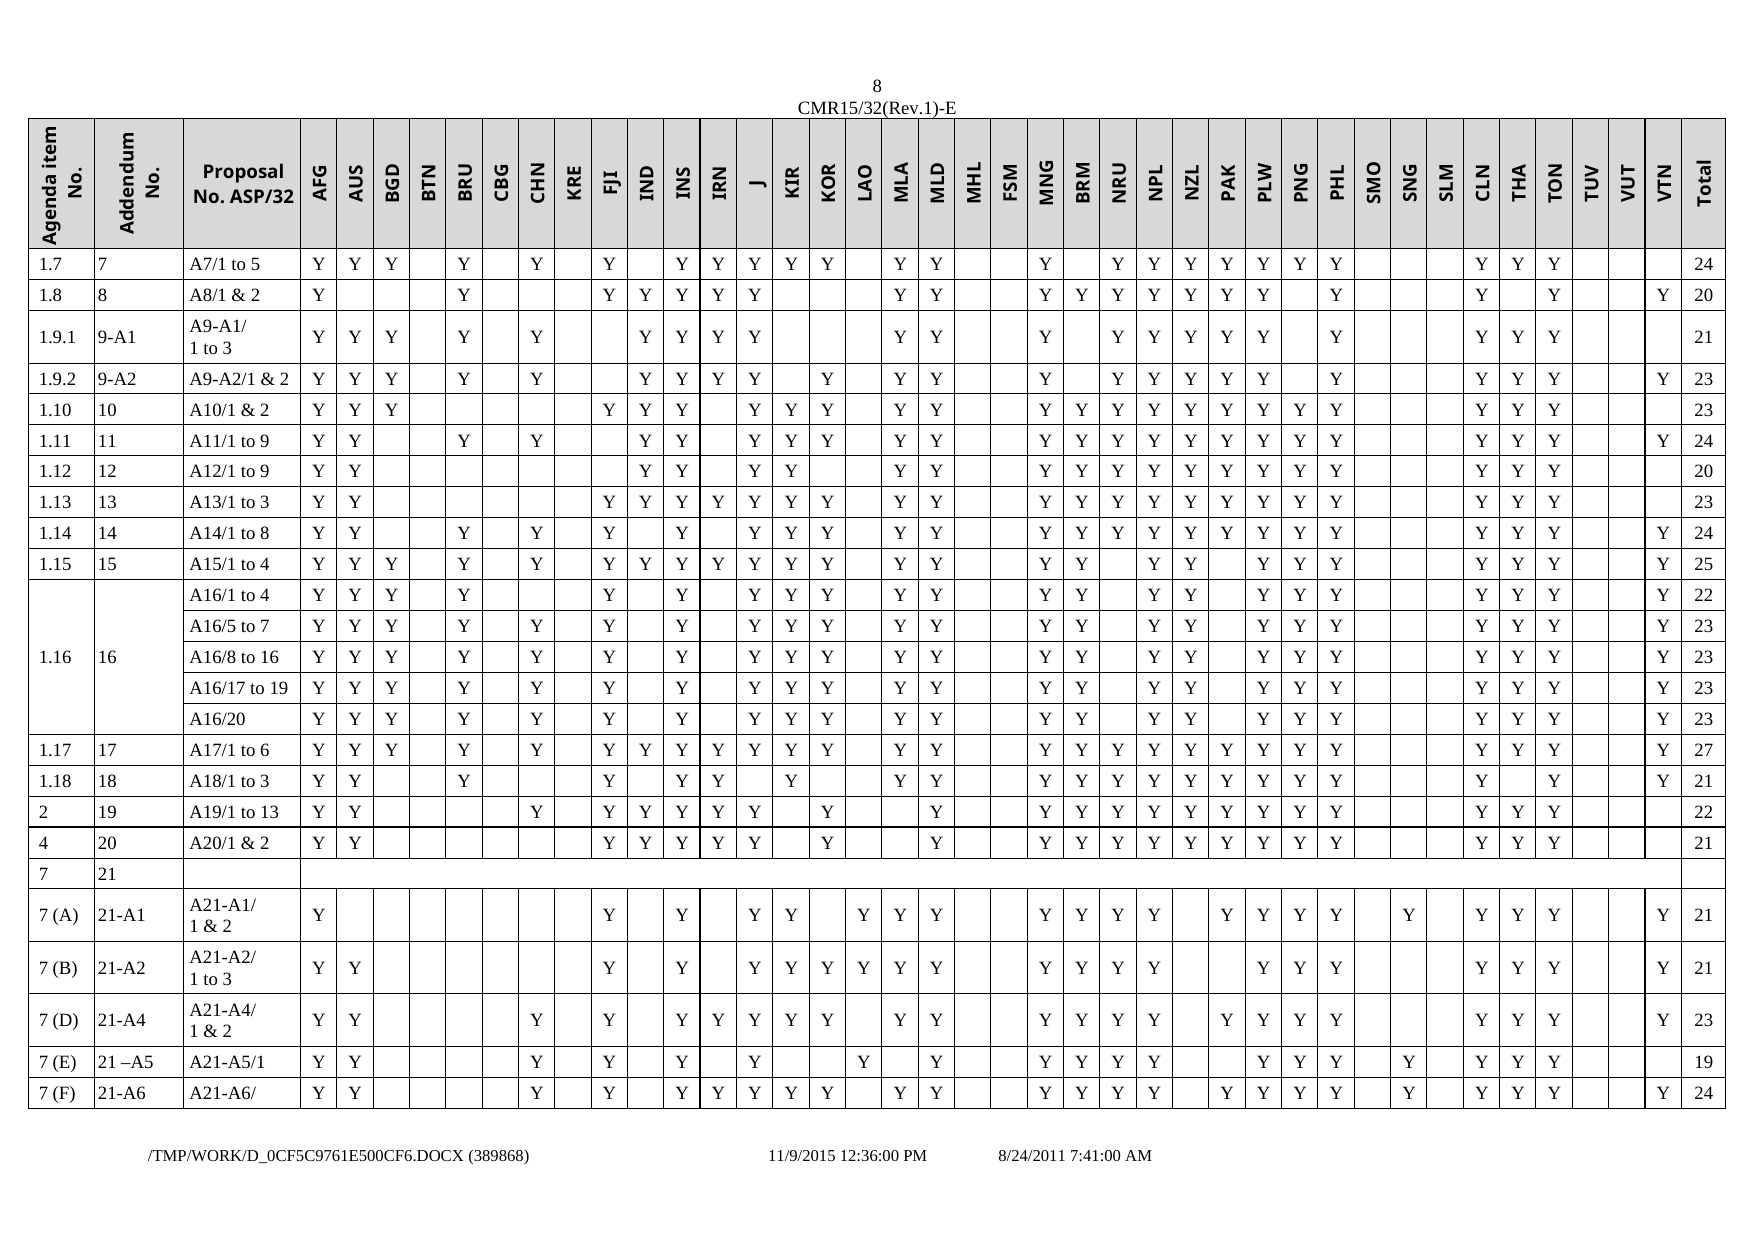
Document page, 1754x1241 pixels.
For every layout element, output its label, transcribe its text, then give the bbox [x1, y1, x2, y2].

table_cell [1391, 580, 1426, 610]
table_cell Y [1464, 311, 1499, 362]
table_cell Y [337, 828, 373, 857]
table_cell A21-A4/ 1 & 2 [184, 994, 300, 1046]
table_cell [1391, 549, 1426, 579]
table_cell [555, 611, 591, 641]
table_cell [410, 673, 445, 703]
table_cell [882, 828, 918, 857]
table_cell Y [882, 249, 918, 279]
table_cell [955, 1078, 990, 1108]
table_cell Y [1137, 518, 1172, 548]
table_header BRM [1064, 119, 1099, 248]
table_cell Y [1500, 1078, 1535, 1108]
table_cell Y [1137, 642, 1172, 672]
table_cell 7 (E) [29, 1047, 94, 1077]
table_cell Y [337, 673, 373, 703]
table_cell [1646, 249, 1681, 279]
table_cell Y [1209, 797, 1245, 826]
table_cell Y [882, 487, 918, 517]
table_cell [810, 1047, 845, 1077]
table_cell Y [1100, 994, 1136, 1046]
table_header BRU [446, 119, 482, 248]
table_cell [846, 280, 881, 310]
table_cell Y [737, 580, 772, 610]
table_cell [628, 642, 663, 672]
table_cell Y [664, 280, 699, 310]
table_cell Y [773, 994, 809, 1046]
table_cell [1609, 889, 1644, 941]
table_cell Y [664, 994, 699, 1046]
table_cell [1646, 797, 1681, 826]
table_cell Y [1064, 456, 1099, 486]
table_cell [991, 1078, 1027, 1108]
table_cell [446, 828, 482, 857]
table_cell Y [628, 456, 663, 486]
table_cell 23 [1682, 673, 1725, 703]
table_cell Y [1536, 487, 1572, 517]
table_cell 1.16 [29, 580, 94, 734]
table_cell Y [1209, 735, 1245, 764]
table_cell Y [1536, 673, 1572, 703]
table_cell A20/1 & 2 [184, 828, 300, 857]
table_cell Y [1318, 487, 1354, 517]
table_cell Y [1028, 280, 1063, 310]
table_cell Y [592, 704, 627, 734]
table_cell Y [592, 797, 627, 826]
table_cell Y [919, 425, 954, 455]
table_cell Y [519, 642, 554, 672]
table_cell Y [1137, 704, 1172, 734]
table_header INS [664, 119, 699, 248]
table_cell [955, 456, 990, 486]
table_cell [555, 580, 591, 610]
table_cell [773, 364, 809, 393]
table_cell Y [1173, 704, 1208, 734]
table_cell [628, 1078, 663, 1108]
table_cell [628, 766, 663, 796]
table_cell [1427, 518, 1463, 548]
table_cell 24 [1682, 249, 1725, 279]
table_cell Y [773, 580, 809, 610]
table_cell Y [519, 549, 554, 579]
table_cell Y [301, 487, 336, 517]
table_cell [184, 859, 300, 888]
table_cell Y [1536, 425, 1572, 455]
table_cell [1609, 580, 1644, 610]
table_header AUS [337, 119, 373, 248]
table_cell Y [773, 942, 809, 993]
table_cell Y [737, 518, 772, 548]
table_cell Y [1137, 994, 1172, 1046]
table_cell A21-A1/ 1 & 2 [184, 889, 300, 941]
table_cell [446, 797, 482, 826]
table_cell Y [374, 394, 409, 424]
table_cell Y [737, 994, 772, 1046]
table_cell Y [737, 364, 772, 393]
table_cell Y [1536, 280, 1572, 310]
table_cell Y [592, 249, 627, 279]
table_cell [1355, 280, 1390, 310]
table_cell Y [337, 704, 373, 734]
table_cell 24 [1682, 1078, 1725, 1108]
table_cell [955, 889, 990, 941]
table_cell [483, 942, 518, 993]
table_cell Y [374, 704, 409, 734]
table_cell Y [301, 642, 336, 672]
table_cell Y [337, 249, 373, 279]
table_cell 9-A2 [95, 364, 183, 393]
table_cell Y [1282, 942, 1317, 993]
table_cell 23 [1682, 994, 1725, 1046]
table_cell [555, 364, 591, 393]
table_cell Y [1318, 704, 1354, 734]
table_cell Y [1137, 456, 1172, 486]
table_cell Y [701, 364, 736, 393]
table_cell Y [919, 280, 954, 310]
table_cell [955, 673, 990, 703]
table_cell Y [1500, 394, 1535, 424]
table_cell Y [1246, 364, 1281, 393]
table_cell Y [1536, 549, 1572, 579]
table_cell [555, 1078, 591, 1108]
table_cell [1355, 797, 1390, 826]
table_cell 12 [95, 456, 183, 486]
table_cell Y [1246, 673, 1281, 703]
table_header IND [628, 119, 663, 248]
table_cell [410, 487, 445, 517]
table_cell Y [1646, 280, 1681, 310]
table_cell Y [919, 1078, 954, 1108]
table_cell [701, 425, 736, 455]
table_cell A11/1 to 9 [184, 425, 300, 455]
table_cell Y [1464, 456, 1499, 486]
table_cell [483, 364, 518, 393]
table_cell Y [1246, 994, 1281, 1046]
table_cell Y [1464, 828, 1499, 857]
table_cell [955, 1047, 990, 1077]
table_cell Y [628, 364, 663, 393]
table_cell Y [592, 549, 627, 579]
table_cell [410, 735, 445, 764]
table_cell [1427, 673, 1463, 703]
table_cell [483, 735, 518, 764]
table_cell 23 [1682, 704, 1725, 734]
table_header PNG [1282, 119, 1317, 248]
table_cell Y [1464, 797, 1499, 826]
table_cell [1391, 994, 1426, 1046]
table_cell Y [1173, 611, 1208, 641]
table_cell [1609, 1047, 1644, 1077]
table_cell [483, 994, 518, 1046]
table_cell Y [1282, 704, 1317, 734]
table_cell Y [1646, 673, 1681, 703]
table_cell Y [882, 518, 918, 548]
table_cell [1355, 487, 1390, 517]
table_cell [374, 425, 409, 455]
table_header SLM [1427, 119, 1463, 248]
table_cell Y [773, 673, 809, 703]
table_cell 21-A1 [95, 889, 183, 941]
table_cell A19/1 to 13 [184, 797, 300, 826]
table_cell Y [773, 735, 809, 764]
table_cell Y [846, 1047, 881, 1077]
table_cell Y [1318, 394, 1354, 424]
table_cell [1209, 580, 1245, 610]
table_cell Y [737, 828, 772, 857]
table_cell Y [446, 518, 482, 548]
table_header NRU [1100, 119, 1136, 248]
table_cell [628, 580, 663, 610]
table_cell Y [882, 642, 918, 672]
table_cell [446, 942, 482, 993]
table_cell 7 (B) [29, 942, 94, 993]
table_cell [737, 766, 772, 796]
table_cell Y [810, 942, 845, 993]
table_cell Y [1100, 1078, 1136, 1108]
table_cell [991, 549, 1027, 579]
table_header MLD [919, 119, 954, 248]
table_cell Y [592, 1078, 627, 1108]
table_cell Y [1246, 735, 1281, 764]
table_cell [374, 1078, 409, 1108]
table_header Total [1682, 119, 1725, 248]
table_cell Y [1137, 549, 1172, 579]
table_cell Y [773, 487, 809, 517]
table_cell Y [701, 249, 736, 279]
table_cell Y [737, 549, 772, 579]
table_cell 7 (D) [29, 994, 94, 1046]
table_cell Y [1318, 425, 1354, 455]
table_cell [991, 280, 1027, 310]
table_cell [1209, 611, 1245, 641]
table_cell Y [1100, 828, 1136, 857]
table_cell Y [1536, 249, 1572, 279]
table_cell Y [1318, 994, 1354, 1046]
table_cell Y [628, 394, 663, 424]
table_cell Y [1064, 766, 1099, 796]
table_cell Y [374, 673, 409, 703]
table_cell Y [737, 311, 772, 362]
table_cell [955, 364, 990, 393]
table_cell Y [773, 425, 809, 455]
table_cell Y [1500, 611, 1535, 641]
table_cell Y [374, 611, 409, 641]
table_cell Y [1536, 1078, 1572, 1108]
table_cell [991, 704, 1027, 734]
table_cell Y [664, 518, 699, 548]
table_cell Y [301, 942, 336, 993]
table_cell [555, 518, 591, 548]
table_cell Y [1064, 828, 1099, 857]
table_cell Y [664, 766, 699, 796]
table_cell Y [519, 425, 554, 455]
table_cell 24 [1682, 518, 1725, 548]
table_cell [628, 994, 663, 1046]
table_cell Y [1064, 611, 1099, 641]
table_cell Y [773, 394, 809, 424]
table_cell [1646, 394, 1681, 424]
table_cell [846, 394, 881, 424]
table_cell Y [1500, 518, 1535, 548]
table_cell [519, 487, 554, 517]
table_cell Y [664, 1078, 699, 1108]
table_cell [483, 642, 518, 672]
table_cell [882, 797, 918, 826]
table_cell [1355, 364, 1390, 393]
table_cell [1173, 889, 1208, 941]
table_cell Y [592, 518, 627, 548]
table_cell [1609, 735, 1644, 764]
table_cell Y [1464, 766, 1499, 796]
table_cell Y [1391, 1047, 1426, 1077]
table_cell Y [664, 425, 699, 455]
table_cell 1.11 [29, 425, 94, 455]
table_cell Y [1028, 580, 1063, 610]
table_cell [555, 735, 591, 764]
table_cell Y [337, 735, 373, 764]
table_cell [1573, 280, 1608, 310]
table_cell Y [882, 942, 918, 993]
table_cell [1391, 518, 1426, 548]
table_cell [1609, 487, 1644, 517]
table_cell [701, 673, 736, 703]
table_cell [846, 766, 881, 796]
table_cell Y [1282, 1078, 1317, 1108]
table_cell [991, 487, 1027, 517]
table_cell Y [664, 611, 699, 641]
table_cell Y [1137, 487, 1172, 517]
table_cell 17 [95, 735, 183, 764]
table_cell [519, 394, 554, 424]
table_cell Y [301, 1047, 336, 1077]
table_cell [991, 735, 1027, 764]
table_cell [592, 425, 627, 455]
table_cell [410, 797, 445, 826]
table_cell Y [1064, 704, 1099, 734]
table_cell Y [301, 828, 336, 857]
table_cell Y [882, 889, 918, 941]
table_cell Y [810, 828, 845, 857]
table_cell [810, 311, 845, 362]
table_cell Y [1137, 1047, 1172, 1077]
table_cell Y [810, 249, 845, 279]
table_cell Y [1282, 994, 1317, 1046]
table_cell A16/17 to 19 [184, 673, 300, 703]
table_cell Y [1282, 889, 1317, 941]
table_cell Y [1100, 364, 1136, 393]
table_cell Y [1137, 364, 1172, 393]
table_cell Y [1028, 456, 1063, 486]
table_cell [628, 249, 663, 279]
table_cell [1391, 704, 1426, 734]
table_cell Y [919, 456, 954, 486]
table_cell Y [1464, 549, 1499, 579]
table_cell [446, 394, 482, 424]
table_cell [592, 364, 627, 393]
table_cell [410, 642, 445, 672]
table_cell Y [1173, 549, 1208, 579]
table_cell Y [301, 704, 336, 734]
table_cell Y [374, 580, 409, 610]
table_cell Y [1100, 394, 1136, 424]
table_cell Y [1536, 994, 1572, 1046]
table_cell [483, 766, 518, 796]
table_cell Y [1028, 942, 1063, 993]
table_cell Y [592, 611, 627, 641]
table_cell Y [519, 735, 554, 764]
table_cell [446, 487, 482, 517]
table_cell [991, 642, 1027, 672]
table_cell Y [1246, 280, 1281, 310]
table_cell Y [446, 311, 482, 362]
table_cell Y [1318, 1078, 1354, 1108]
table_cell Y [1028, 673, 1063, 703]
table_cell Y [1246, 704, 1281, 734]
table_cell [991, 611, 1027, 641]
table_cell Y [810, 611, 845, 641]
table_cell [1427, 889, 1463, 941]
table_cell Y [1500, 249, 1535, 279]
table_cell Y [1318, 311, 1354, 362]
table_cell Y [882, 673, 918, 703]
table_cell [483, 1047, 518, 1077]
table_cell Y [1173, 249, 1208, 279]
table_cell Y [628, 828, 663, 857]
table_cell [1573, 942, 1608, 993]
table_cell [1173, 1078, 1208, 1108]
table_cell 21 [95, 859, 183, 888]
table_cell Y [1246, 487, 1281, 517]
table_cell Y [446, 249, 482, 279]
table_cell 21-A6 [95, 1078, 183, 1108]
table_cell Y [1173, 280, 1208, 310]
table_cell [1427, 797, 1463, 826]
table_cell 7 (A) [29, 889, 94, 941]
table_cell Y [446, 735, 482, 764]
table_cell Y [1064, 518, 1099, 548]
table_cell 11 [95, 425, 183, 455]
table_cell [483, 456, 518, 486]
table_cell Y [1173, 797, 1208, 826]
table_cell [1173, 1047, 1208, 1077]
table_cell [846, 456, 881, 486]
table_cell [555, 942, 591, 993]
table_cell Y [446, 673, 482, 703]
table_cell Y [374, 735, 409, 764]
table_cell Y [519, 249, 554, 279]
table_cell [555, 249, 591, 279]
table_cell Y [1318, 456, 1354, 486]
table_cell [483, 425, 518, 455]
table_cell [991, 1047, 1027, 1077]
table_cell [628, 889, 663, 941]
table_cell [410, 611, 445, 641]
table_cell Y [1028, 611, 1063, 641]
table_cell [1100, 580, 1136, 610]
table_cell [1573, 456, 1608, 486]
table_cell [1573, 642, 1608, 672]
table_cell [1209, 642, 1245, 672]
table_cell Y [519, 518, 554, 548]
table_cell Y [1536, 797, 1572, 826]
table_cell Y [592, 642, 627, 672]
table_cell [628, 942, 663, 993]
table_cell Y [592, 942, 627, 993]
table_cell Y [1536, 704, 1572, 734]
table_cell [1609, 673, 1644, 703]
table_cell [1427, 642, 1463, 672]
table_cell [555, 456, 591, 486]
table_cell Y [1500, 1047, 1535, 1077]
table_cell Y [1173, 311, 1208, 362]
table_cell Y [374, 311, 409, 362]
table_cell Y [1028, 549, 1063, 579]
table_cell 21 [1682, 889, 1725, 941]
table_cell [1355, 425, 1390, 455]
table_cell Y [1173, 642, 1208, 672]
table_header KRE [555, 119, 591, 248]
table_cell Y [519, 704, 554, 734]
table_cell Y [1137, 611, 1172, 641]
table_cell [773, 1047, 809, 1077]
table_cell Y [1536, 518, 1572, 548]
table_cell 23 [1682, 487, 1725, 517]
table_cell Y [701, 797, 736, 826]
table_cell Y [810, 994, 845, 1046]
table_cell Y [1028, 249, 1063, 279]
table_cell Y [1464, 580, 1499, 610]
table_cell Y [919, 828, 954, 857]
table_cell Y [592, 828, 627, 857]
table_cell [1427, 249, 1463, 279]
table_cell [1209, 942, 1245, 993]
table_cell Y [1464, 425, 1499, 455]
table_cell Y [592, 487, 627, 517]
table_cell Y [810, 394, 845, 424]
table_cell Y [301, 425, 336, 455]
table_cell Y [1209, 364, 1245, 393]
table_cell 23 [1682, 642, 1725, 672]
table_cell [519, 828, 554, 857]
table_cell [1427, 942, 1463, 993]
table_cell Y [1646, 942, 1681, 993]
table_cell Y [919, 580, 954, 610]
table_cell [955, 642, 990, 672]
table_cell 25 [1682, 549, 1725, 579]
table_cell [1064, 249, 1099, 279]
table_cell 23 [1682, 611, 1725, 641]
table_cell Y [301, 797, 336, 826]
table_cell Y [1282, 673, 1317, 703]
table_cell [846, 735, 881, 764]
table_cell Y [1137, 766, 1172, 796]
table_cell Y [1028, 994, 1063, 1046]
table_cell [955, 394, 990, 424]
table_cell [1646, 456, 1681, 486]
table_cell [1391, 828, 1426, 857]
table_cell Y [1282, 766, 1317, 796]
table_cell [592, 311, 627, 362]
table_cell [410, 889, 445, 941]
table_cell Y [1028, 364, 1063, 393]
table_cell Y [301, 1078, 336, 1108]
table_cell Y [919, 942, 954, 993]
table_cell 15 [95, 549, 183, 579]
table_cell Y [737, 1047, 772, 1077]
table_cell Y [1064, 735, 1099, 764]
table_cell [955, 735, 990, 764]
table_cell Y [1500, 364, 1535, 393]
table_cell Y [882, 364, 918, 393]
table_cell A16/5 to 7 [184, 611, 300, 641]
table_cell [1391, 394, 1426, 424]
table_cell [1391, 797, 1426, 826]
table_cell Y [301, 611, 336, 641]
table_cell Y [1500, 942, 1535, 993]
table_cell Y [773, 549, 809, 579]
table_cell Y [1536, 364, 1572, 393]
table_cell Y [301, 394, 336, 424]
table_cell [1100, 611, 1136, 641]
table_cell Y [337, 425, 373, 455]
table_cell Y [1173, 487, 1208, 517]
table_header SMO [1355, 119, 1390, 248]
table_cell [1427, 311, 1463, 362]
table_cell Y [1318, 673, 1354, 703]
table_cell Y [337, 994, 373, 1046]
table_cell Y [1646, 889, 1681, 941]
table_cell Y [737, 456, 772, 486]
table_cell [1282, 280, 1317, 310]
table_cell 22 [1682, 797, 1725, 826]
table_cell Y [1318, 518, 1354, 548]
table_cell [628, 518, 663, 548]
table_cell Y [701, 549, 736, 579]
table_cell [1355, 673, 1390, 703]
table_cell Y [1246, 828, 1281, 857]
table_cell Y [1464, 280, 1499, 310]
table_cell [991, 673, 1027, 703]
table_cell Y [592, 889, 627, 941]
table_cell Y [1064, 942, 1099, 993]
table_cell Y [773, 518, 809, 548]
table_header Addendum No. [95, 119, 183, 248]
table_cell Y [1282, 549, 1317, 579]
table_cell [410, 311, 445, 362]
table_cell Y [919, 766, 954, 796]
table_cell [374, 766, 409, 796]
table_cell [555, 311, 591, 362]
table_cell A7/1 to 5 [184, 249, 300, 279]
table_cell Y [1536, 580, 1572, 610]
table_cell [955, 249, 990, 279]
table_cell Y [664, 704, 699, 734]
table_cell Y [1536, 889, 1572, 941]
table_cell Y [919, 889, 954, 941]
table_cell Y [301, 580, 336, 610]
table_cell [483, 673, 518, 703]
table_cell [991, 249, 1027, 279]
table_cell Y [1536, 735, 1572, 764]
table_cell Y [810, 735, 845, 764]
table_cell [555, 425, 591, 455]
table_cell [1427, 487, 1463, 517]
table_cell Y [882, 549, 918, 579]
table_cell [846, 425, 881, 455]
table_cell Y [1209, 425, 1245, 455]
table_cell [628, 704, 663, 734]
table_cell Y [1282, 797, 1317, 826]
table_cell Y [1173, 518, 1208, 548]
table_cell Y [1282, 611, 1317, 641]
table_cell Y [773, 1078, 809, 1108]
table_cell [846, 611, 881, 641]
table_cell Y [337, 487, 373, 517]
table_cell Y [1100, 249, 1136, 279]
table_cell [1573, 673, 1608, 703]
table_cell Y [337, 456, 373, 486]
table_cell Y [810, 518, 845, 548]
table_cell Y [1028, 394, 1063, 424]
table_cell [483, 549, 518, 579]
table_cell [374, 487, 409, 517]
table_cell Y [1500, 549, 1535, 579]
table_cell Y [882, 280, 918, 310]
table_cell A14/1 to 8 [184, 518, 300, 548]
table_cell Y [1246, 456, 1281, 486]
table_cell Y [301, 889, 336, 941]
table_cell Y [374, 642, 409, 672]
table_cell [1427, 735, 1463, 764]
table_cell Y [701, 1078, 736, 1108]
table_cell Y [337, 942, 373, 993]
table_cell Y [1464, 394, 1499, 424]
table_cell Y [1209, 394, 1245, 424]
table_cell Y [1209, 249, 1245, 279]
table_cell [1609, 642, 1644, 672]
table_cell Y [773, 889, 809, 941]
table_cell [1355, 735, 1390, 764]
table_cell [846, 518, 881, 548]
table_cell 2 [29, 797, 94, 826]
table_cell 7 [29, 859, 94, 888]
table_cell Y [301, 766, 336, 796]
table_cell Y [1209, 828, 1245, 857]
table_cell Y [882, 766, 918, 796]
table_cell Y [919, 735, 954, 764]
table_cell [410, 828, 445, 857]
table_cell 9-A1 [95, 311, 183, 362]
table_cell Y [1137, 828, 1172, 857]
table_cell [773, 280, 809, 310]
table_cell [1609, 704, 1644, 734]
table_cell Y [519, 1078, 554, 1108]
table_cell [991, 580, 1027, 610]
table_cell Y [664, 642, 699, 672]
table_cell [1573, 249, 1608, 279]
table_cell [701, 611, 736, 641]
table_cell Y [1318, 766, 1354, 796]
table_cell Y [1500, 828, 1535, 857]
table_cell Y [337, 394, 373, 424]
table_cell [483, 1078, 518, 1108]
table_cell [1355, 518, 1390, 548]
table_cell Y [1100, 1047, 1136, 1077]
table_cell Y [446, 364, 482, 393]
table_cell [1427, 456, 1463, 486]
table_cell Y [337, 1078, 373, 1108]
table_cell Y [1209, 280, 1245, 310]
table_cell Y [1137, 280, 1172, 310]
table_cell Y [301, 518, 336, 548]
table_cell Y [1646, 518, 1681, 548]
table_cell Y [664, 797, 699, 826]
table_cell Y [1173, 766, 1208, 796]
table_cell [955, 518, 990, 548]
table_cell Y [882, 611, 918, 641]
table_cell [1609, 456, 1644, 486]
table_cell Y [337, 580, 373, 610]
table_cell Y [1064, 487, 1099, 517]
table_cell Y [1246, 394, 1281, 424]
table_cell Y [1318, 1047, 1354, 1077]
table_cell [555, 766, 591, 796]
table_cell Y [919, 673, 954, 703]
table_cell [1427, 611, 1463, 641]
table_cell [1609, 994, 1644, 1046]
table_cell [410, 425, 445, 455]
table_cell Y [1318, 549, 1354, 579]
table_cell Y [846, 889, 881, 941]
table_cell 21 [1682, 311, 1725, 362]
table_cell Y [1137, 580, 1172, 610]
table_cell [1609, 797, 1644, 826]
table_cell Y [1209, 889, 1245, 941]
table_cell Y [446, 549, 482, 579]
table_cell Y [1464, 642, 1499, 672]
table_cell [519, 766, 554, 796]
table_cell [1609, 1078, 1644, 1108]
table_header IRN [701, 119, 736, 248]
table_cell Y [1173, 364, 1208, 393]
table_cell 20 [1682, 456, 1725, 486]
table_cell [1355, 1047, 1390, 1077]
table_cell 8 [95, 280, 183, 310]
table_cell Y [1246, 549, 1281, 579]
table_cell [1609, 249, 1644, 279]
table_header TON [1536, 119, 1572, 248]
table_cell [374, 280, 409, 310]
table_cell Y [773, 456, 809, 486]
table_cell [810, 456, 845, 486]
table_cell Y [1137, 942, 1172, 993]
table_header MNG [1028, 119, 1063, 248]
table_cell Y [1391, 1078, 1426, 1108]
table_cell [483, 487, 518, 517]
table_cell Y [519, 797, 554, 826]
table_header PAK [1209, 119, 1245, 248]
table_cell Y [1246, 766, 1281, 796]
table_cell Y [701, 487, 736, 517]
table_cell [1209, 704, 1245, 734]
table_cell Y [1282, 425, 1317, 455]
table_cell Y [1100, 797, 1136, 826]
table_cell Y [664, 828, 699, 857]
table_cell Y [1246, 425, 1281, 455]
table_cell [1355, 611, 1390, 641]
table_cell Y [301, 549, 336, 579]
table_cell [701, 580, 736, 610]
table_cell 1.7 [29, 249, 94, 279]
table_cell [1355, 1078, 1390, 1108]
table_cell [1609, 766, 1644, 796]
table_header CBG [483, 119, 518, 248]
table_cell 27 [1682, 735, 1725, 764]
table_cell [1391, 642, 1426, 672]
table_cell Y [1100, 487, 1136, 517]
table_cell Y [1173, 673, 1208, 703]
table_cell [1100, 673, 1136, 703]
table_cell [555, 394, 591, 424]
table_cell [846, 549, 881, 579]
table_cell Y [1246, 611, 1281, 641]
table_cell Y [1173, 456, 1208, 486]
table_cell 1.12 [29, 456, 94, 486]
table_cell [1100, 549, 1136, 579]
table_cell Y [919, 487, 954, 517]
table_cell 20 [1682, 280, 1725, 310]
table_cell Y [1464, 364, 1499, 393]
table_cell [955, 280, 990, 310]
table_cell Y [1246, 797, 1281, 826]
table_cell [1427, 828, 1463, 857]
table_cell [410, 1047, 445, 1077]
table_cell Y [1500, 580, 1535, 610]
table_cell [701, 1047, 736, 1077]
table_cell Y [919, 797, 954, 826]
table_cell [1573, 704, 1608, 734]
table_cell Y [882, 994, 918, 1046]
table_header NPL [1137, 119, 1172, 248]
table_cell Y [664, 889, 699, 941]
table_cell Y [1137, 1078, 1172, 1108]
table_cell Y [1464, 942, 1499, 993]
table_cell [1355, 311, 1390, 362]
table_cell Y [737, 487, 772, 517]
table_cell Y [519, 994, 554, 1046]
table_cell Y [1318, 580, 1354, 610]
table_cell [483, 797, 518, 826]
table_cell [991, 828, 1027, 857]
table_cell [410, 942, 445, 993]
table_cell Y [446, 425, 482, 455]
table_cell [1282, 311, 1317, 362]
table_cell Y [1464, 611, 1499, 641]
table_cell Y [1464, 735, 1499, 764]
table_cell Y [701, 994, 736, 1046]
table_cell Y [1028, 889, 1063, 941]
table_cell Y [1064, 549, 1099, 579]
table_cell Y [664, 735, 699, 764]
table_cell Y [301, 364, 336, 393]
table_cell Y [1137, 394, 1172, 424]
table_cell [1609, 611, 1644, 641]
table_header KOR [810, 119, 845, 248]
table_cell [1609, 549, 1644, 579]
table_cell Y [1464, 704, 1499, 734]
table_cell Y [919, 311, 954, 362]
table_cell Y [1209, 456, 1245, 486]
table_cell Y [1646, 611, 1681, 641]
table_cell Y [882, 580, 918, 610]
table_cell Y [1209, 487, 1245, 517]
table_cell [1609, 828, 1644, 857]
table_cell Y [446, 704, 482, 734]
table_cell [846, 642, 881, 672]
table_cell [519, 942, 554, 993]
table_cell 23 [1682, 364, 1725, 393]
table_cell [1500, 280, 1535, 310]
table_cell [701, 456, 736, 486]
table_cell [1609, 394, 1644, 424]
table_cell Y [592, 394, 627, 424]
table_cell Y [1464, 1078, 1499, 1108]
table_cell [991, 394, 1027, 424]
table_cell Y [919, 549, 954, 579]
table_cell [1355, 889, 1390, 941]
table_cell [446, 994, 482, 1046]
table_cell Y [301, 280, 336, 310]
table_cell Y [1028, 797, 1063, 826]
table_cell Y [664, 364, 699, 393]
table_cell Y [1646, 766, 1681, 796]
table_cell [1173, 942, 1208, 993]
table_header TUV [1573, 119, 1608, 248]
table_cell [555, 1047, 591, 1077]
table_cell Y [810, 487, 845, 517]
table_cell Y [737, 280, 772, 310]
table_cell Y [1646, 425, 1681, 455]
table_cell Y [1173, 394, 1208, 424]
table_cell [991, 311, 1027, 362]
table_cell Y [1209, 994, 1245, 1046]
table_cell 14 [95, 518, 183, 548]
table_cell Y [919, 642, 954, 672]
table_cell [1355, 549, 1390, 579]
table_cell Y [882, 456, 918, 486]
table_cell [1573, 311, 1608, 362]
table_cell 1.13 [29, 487, 94, 517]
table_cell [374, 889, 409, 941]
table_cell [446, 889, 482, 941]
table_cell [991, 364, 1027, 393]
table_cell 21-A4 [95, 994, 183, 1046]
table_cell Y [664, 249, 699, 279]
table_cell Y [628, 487, 663, 517]
table_cell [1573, 425, 1608, 455]
table_cell Y [1282, 249, 1317, 279]
table_cell 1.15 [29, 549, 94, 579]
table_cell [1391, 611, 1426, 641]
table_cell [846, 1078, 881, 1108]
table_cell Y [1100, 518, 1136, 548]
table_cell Y [301, 456, 336, 486]
table_cell [810, 280, 845, 310]
table_cell Y [1318, 797, 1354, 826]
table_cell Y [737, 889, 772, 941]
table_cell Y [374, 549, 409, 579]
table_cell A16/8 to 16 [184, 642, 300, 672]
table_cell Y [1536, 642, 1572, 672]
table_cell [483, 889, 518, 941]
table_cell Y [1137, 249, 1172, 279]
table_cell Y [737, 735, 772, 764]
table_cell [1573, 364, 1608, 393]
table_cell [592, 456, 627, 486]
table_cell Y [1137, 311, 1172, 362]
table_cell [1573, 611, 1608, 641]
table_cell Y [1064, 797, 1099, 826]
table_cell [1355, 994, 1390, 1046]
table_cell Y [519, 673, 554, 703]
table_cell [1609, 942, 1644, 993]
table_cell [1427, 580, 1463, 610]
table_cell [483, 704, 518, 734]
table_cell Y [1318, 735, 1354, 764]
table_cell 1.10 [29, 394, 94, 424]
table_cell [1391, 766, 1426, 796]
table_cell [846, 580, 881, 610]
table_cell [701, 889, 736, 941]
table_cell Y [1464, 487, 1499, 517]
table_cell Y [1282, 394, 1317, 424]
table_cell Y [1100, 889, 1136, 941]
table_cell Y [1318, 828, 1354, 857]
table_cell Y [1536, 456, 1572, 486]
table_cell Y [737, 611, 772, 641]
table_cell Y [446, 642, 482, 672]
table_cell Y [919, 364, 954, 393]
table_cell Y [1646, 994, 1681, 1046]
table_cell 1.9.1 [29, 311, 94, 362]
table_cell Y [882, 394, 918, 424]
table_cell [810, 889, 845, 941]
table_cell Y [337, 1047, 373, 1077]
table_cell Y [1100, 456, 1136, 486]
table_cell 1.9.2 [29, 364, 94, 393]
table_cell Y [1100, 311, 1136, 362]
table_cell Y [1391, 889, 1426, 941]
table_cell Y [1064, 394, 1099, 424]
table_cell Y [919, 1047, 954, 1077]
table_cell Y [1500, 642, 1535, 672]
table_cell [846, 828, 881, 857]
table_header FJI [592, 119, 627, 248]
table_cell Y [1464, 673, 1499, 703]
table_header VUT [1609, 119, 1644, 248]
table_cell [955, 311, 990, 362]
table_cell [1355, 249, 1390, 279]
table_cell Y [337, 549, 373, 579]
table_cell Y [628, 425, 663, 455]
table_header PHL [1318, 119, 1354, 248]
table_cell Y [1646, 704, 1681, 734]
table_cell Y [1500, 311, 1535, 362]
table_cell [555, 642, 591, 672]
table_cell Y [1282, 487, 1317, 517]
table_cell [555, 797, 591, 826]
table_cell [1573, 580, 1608, 610]
table_cell [991, 425, 1027, 455]
table_header BTN [410, 119, 445, 248]
table_cell Y [810, 1078, 845, 1108]
table_cell Y [1209, 766, 1245, 796]
table_cell [773, 828, 809, 857]
table_cell [701, 518, 736, 548]
table_cell [955, 828, 990, 857]
table_cell Y [628, 549, 663, 579]
table_cell Y [882, 704, 918, 734]
table_cell Y [337, 797, 373, 826]
table_cell [1100, 642, 1136, 672]
table_cell Y [701, 280, 736, 310]
table_cell 4 [29, 828, 94, 857]
table_cell [1100, 704, 1136, 734]
table_cell [1427, 766, 1463, 796]
table_cell Y [592, 766, 627, 796]
table_header MLA [882, 119, 918, 248]
table_cell 22 [1682, 580, 1725, 610]
table_cell Y [919, 611, 954, 641]
table_cell Y [1064, 580, 1099, 610]
table_header Agenda item No. [29, 119, 94, 248]
table_cell Y [919, 704, 954, 734]
table_cell [555, 889, 591, 941]
table_cell [483, 394, 518, 424]
table_cell [374, 942, 409, 993]
table_cell Y [446, 611, 482, 641]
table_cell Y [1500, 456, 1535, 486]
table_cell [483, 311, 518, 362]
table_header MHL [955, 119, 990, 248]
table_cell Y [664, 1047, 699, 1077]
table_cell [628, 611, 663, 641]
table_cell [1355, 394, 1390, 424]
table_cell [846, 487, 881, 517]
table_cell 21 [1682, 766, 1725, 796]
table_cell [483, 580, 518, 610]
table_cell Y [810, 704, 845, 734]
table_cell [1646, 828, 1681, 857]
table_cell [1609, 280, 1644, 310]
table_cell 1.14 [29, 518, 94, 548]
table_cell Y [737, 642, 772, 672]
table_cell Y [1646, 1078, 1681, 1108]
table_cell Y [919, 394, 954, 424]
table_cell [991, 766, 1027, 796]
table_cell [628, 673, 663, 703]
table_cell Y [773, 249, 809, 279]
table_cell [846, 704, 881, 734]
table_cell Y [1064, 642, 1099, 672]
table_cell Y [1137, 797, 1172, 826]
table_cell Y [1464, 249, 1499, 279]
table_cell Y [810, 673, 845, 703]
table_cell Y [519, 1047, 554, 1077]
table_cell 19 [1682, 1047, 1725, 1077]
table_cell [1427, 425, 1463, 455]
table_cell Y [1028, 487, 1063, 517]
table_cell A18/1 to 3 [184, 766, 300, 796]
table_cell [555, 549, 591, 579]
table_cell Y [1646, 580, 1681, 610]
table_header J [737, 119, 772, 248]
table_cell Y [301, 311, 336, 362]
table_cell [410, 518, 445, 548]
table_cell Y [628, 280, 663, 310]
table_cell [410, 580, 445, 610]
table_cell [1609, 425, 1644, 455]
table_cell Y [1246, 889, 1281, 941]
table_cell [991, 889, 1027, 941]
table_cell Y [1246, 580, 1281, 610]
table_cell A10/1 & 2 [184, 394, 300, 424]
table_cell [1064, 364, 1099, 393]
table_cell Y [1500, 704, 1535, 734]
table_cell 1.18 [29, 766, 94, 796]
table_cell Y [374, 364, 409, 393]
table_cell [846, 311, 881, 362]
table_cell [882, 1047, 918, 1077]
table_cell Y [846, 942, 881, 993]
table_cell Y [1282, 518, 1317, 548]
table_cell A15/1 to 4 [184, 549, 300, 579]
table_cell [955, 580, 990, 610]
table_cell [1573, 394, 1608, 424]
table_cell [955, 611, 990, 641]
table_cell Y [1137, 673, 1172, 703]
table_cell [955, 425, 990, 455]
table_cell [1573, 797, 1608, 826]
table_cell Y [1500, 735, 1535, 764]
table_cell Y [1173, 580, 1208, 610]
table_cell [410, 364, 445, 393]
table_cell Y [301, 994, 336, 1046]
table_cell Y [1500, 889, 1535, 941]
table_cell [1609, 518, 1644, 548]
table_cell Y [1064, 425, 1099, 455]
table_cell Y [519, 611, 554, 641]
table_cell [410, 766, 445, 796]
table_cell Y [1246, 249, 1281, 279]
table_cell [1355, 942, 1390, 993]
table_cell Y [337, 311, 373, 362]
table_cell [555, 994, 591, 1046]
table_cell [1209, 673, 1245, 703]
table_cell Y [592, 735, 627, 764]
table_cell Y [337, 518, 373, 548]
table_cell [1427, 364, 1463, 393]
table_cell [1355, 580, 1390, 610]
table_cell Y [519, 364, 554, 393]
table_cell Y [1246, 942, 1281, 993]
table_cell [701, 394, 736, 424]
table_cell Y [1173, 828, 1208, 857]
table_cell Y [1646, 642, 1681, 672]
table_cell Y [1536, 828, 1572, 857]
table_cell Y [773, 766, 809, 796]
table_cell [410, 394, 445, 424]
table_cell Y [1064, 280, 1099, 310]
table_cell 10 [95, 394, 183, 424]
table_cell 20 [95, 828, 183, 857]
table_cell A21-A5/1 [184, 1047, 300, 1077]
table_cell Y [664, 549, 699, 579]
table_cell Y [337, 642, 373, 672]
table_cell Y [1282, 1047, 1317, 1077]
table_cell Y [592, 673, 627, 703]
table_cell [991, 994, 1027, 1046]
table_cell [1173, 994, 1208, 1046]
table_cell A16/1 to 4 [184, 580, 300, 610]
table_cell 21 –A5 [95, 1047, 183, 1077]
table_cell Y [737, 425, 772, 455]
table_cell [701, 942, 736, 993]
table_cell [1427, 704, 1463, 734]
table_cell Y [882, 1078, 918, 1108]
table_cell Y [1500, 487, 1535, 517]
table_cell Y [592, 1047, 627, 1077]
table_cell [519, 456, 554, 486]
table_cell [955, 942, 990, 993]
table_cell A9-A1/ 1 to 3 [184, 311, 300, 362]
table_cell [846, 797, 881, 826]
table_cell [1573, 994, 1608, 1046]
table_cell 1.17 [29, 735, 94, 764]
table_header AFG [301, 119, 336, 248]
table_cell Y [1500, 425, 1535, 455]
table_cell Y [664, 673, 699, 703]
table_cell Y [628, 797, 663, 826]
table_cell Y [337, 766, 373, 796]
table_cell [1609, 311, 1644, 362]
table_cell [1391, 942, 1426, 993]
table_cell Y [592, 580, 627, 610]
table_cell Y [737, 797, 772, 826]
table_cell Y [664, 580, 699, 610]
table_cell Y [301, 249, 336, 279]
table_cell Y [301, 735, 336, 764]
table_cell Y [1100, 942, 1136, 993]
table_cell Y [919, 249, 954, 279]
table_cell [410, 249, 445, 279]
table_cell [1573, 889, 1608, 941]
table_cell Y [664, 456, 699, 486]
table_cell Y [664, 311, 699, 362]
table_cell Y [1318, 642, 1354, 672]
table_cell [1355, 828, 1390, 857]
table_header LAO [846, 119, 881, 248]
table_cell Y [1646, 364, 1681, 393]
table_cell Y [1028, 518, 1063, 548]
table_cell [555, 673, 591, 703]
table_cell Y [1246, 1078, 1281, 1108]
table_cell [628, 1047, 663, 1077]
table_cell Y [446, 580, 482, 610]
table_cell A9-A2/1 & 2 [184, 364, 300, 393]
table_cell [483, 280, 518, 310]
table_cell [846, 364, 881, 393]
table_cell Y [1100, 766, 1136, 796]
table_cell [846, 994, 881, 1046]
table_cell Y [1064, 889, 1099, 941]
table_cell [374, 518, 409, 548]
table_cell [374, 994, 409, 1046]
table_cell Y [919, 518, 954, 548]
table_cell [1391, 425, 1426, 455]
table_cell [410, 456, 445, 486]
table_cell [1391, 364, 1426, 393]
table_cell Y [1500, 994, 1535, 1046]
table_cell Y [810, 549, 845, 579]
table_cell 1.8 [29, 280, 94, 310]
table_cell Y [1646, 735, 1681, 764]
table_cell [483, 518, 518, 548]
table_cell [519, 889, 554, 941]
table_header KIR [773, 119, 809, 248]
table_cell [1391, 735, 1426, 764]
table_cell [1355, 766, 1390, 796]
table_cell Y [592, 280, 627, 310]
table_cell [410, 549, 445, 579]
table_header THA [1500, 119, 1535, 248]
table_cell Y [882, 735, 918, 764]
table_header FSM [991, 119, 1027, 248]
table_cell [555, 828, 591, 857]
table_header SNG [1391, 119, 1426, 248]
table_cell A12/1 to 9 [184, 456, 300, 486]
table_cell Y [446, 766, 482, 796]
table_cell [1391, 456, 1426, 486]
table_cell Y [1464, 994, 1499, 1046]
table_cell [1427, 394, 1463, 424]
table_cell 7 (F) [29, 1078, 94, 1108]
table_cell [1573, 1078, 1608, 1108]
table_cell Y [1064, 673, 1099, 703]
table_cell Y [1028, 1078, 1063, 1108]
table_cell Y [1246, 642, 1281, 672]
table_cell [1282, 364, 1317, 393]
table_cell 24 [1682, 425, 1725, 455]
table_cell Y [374, 249, 409, 279]
table_cell [1500, 766, 1535, 796]
table_cell [846, 249, 881, 279]
table_cell Y [882, 311, 918, 362]
table_cell [1064, 311, 1099, 362]
table_cell 19 [95, 797, 183, 826]
table_cell [701, 642, 736, 672]
table_cell A13/1 to 3 [184, 487, 300, 517]
table_cell [483, 828, 518, 857]
table_cell [1427, 549, 1463, 579]
table_cell Y [701, 766, 736, 796]
table_header CLN [1464, 119, 1499, 248]
table_cell Y [1500, 673, 1535, 703]
table_cell Y [1209, 1078, 1245, 1108]
table_cell Y [664, 394, 699, 424]
table_cell Y [1282, 828, 1317, 857]
table_cell [955, 797, 990, 826]
table_cell [337, 889, 373, 941]
table_cell [1573, 1047, 1608, 1077]
table_cell Y [1318, 364, 1354, 393]
table_cell [991, 942, 1027, 993]
table_cell [1391, 673, 1426, 703]
table_cell Y [1536, 766, 1572, 796]
table_cell Y [1536, 611, 1572, 641]
table_cell [1355, 456, 1390, 486]
table_cell Y [1536, 1047, 1572, 1077]
table_cell A17/1 to 6 [184, 735, 300, 764]
table_cell Y [664, 487, 699, 517]
table_cell [846, 673, 881, 703]
table_cell [483, 611, 518, 641]
table_cell [1391, 280, 1426, 310]
table_cell [1209, 1047, 1245, 1077]
table_cell [1427, 1047, 1463, 1077]
table_cell Y [1028, 828, 1063, 857]
table_cell Y [446, 280, 482, 310]
table_cell [701, 704, 736, 734]
table_cell 23 [1682, 394, 1725, 424]
table_cell 18 [95, 766, 183, 796]
table_cell Y [1209, 311, 1245, 362]
table_cell Y [701, 735, 736, 764]
table_cell A21-A6/ 1 to 3 [184, 1078, 300, 1108]
table_cell [1573, 518, 1608, 548]
table_cell Y [664, 942, 699, 993]
table_cell [1573, 828, 1608, 857]
table_cell [446, 456, 482, 486]
table_cell Y [810, 642, 845, 672]
table_cell [301, 859, 1681, 888]
table_cell [1209, 549, 1245, 579]
table_cell A8/1 & 2 [184, 280, 300, 310]
table_cell Y [1318, 889, 1354, 941]
table_cell [410, 704, 445, 734]
table_cell [446, 1078, 482, 1108]
table_cell Y [1464, 889, 1499, 941]
table_cell [991, 797, 1027, 826]
table_cell [1682, 859, 1725, 888]
table_cell Y [1100, 735, 1136, 764]
table_cell [955, 487, 990, 517]
table_cell Y [701, 828, 736, 857]
table_cell Y [1536, 942, 1572, 993]
table_cell Y [1282, 580, 1317, 610]
table_cell Y [1173, 735, 1208, 764]
table_cell Y [519, 311, 554, 362]
table_cell Y [1246, 311, 1281, 362]
table_cell [374, 1047, 409, 1077]
table_cell Y [628, 735, 663, 764]
table_cell [519, 580, 554, 610]
table_cell [410, 994, 445, 1046]
table_cell [555, 704, 591, 734]
table_header PLW [1246, 119, 1281, 248]
table_cell Y [1137, 889, 1172, 941]
table_cell Y [737, 249, 772, 279]
table_cell Y [737, 1078, 772, 1108]
table_cell Y [1028, 425, 1063, 455]
table_cell [955, 766, 990, 796]
table_cell [955, 994, 990, 1046]
table_cell [1391, 311, 1426, 362]
table_cell [1646, 311, 1681, 362]
table_cell [1427, 994, 1463, 1046]
table_cell [1573, 766, 1608, 796]
table_cell A16/20 [184, 704, 300, 734]
table_cell Y [701, 311, 736, 362]
table_cell [410, 280, 445, 310]
table_header VTN [1646, 119, 1681, 248]
table_cell Y [1536, 311, 1572, 362]
table_cell Y [337, 611, 373, 641]
table_header CHN [519, 119, 554, 248]
table_cell Y [882, 425, 918, 455]
table_cell Y [1028, 704, 1063, 734]
table_cell Y [1100, 280, 1136, 310]
table_cell Y [1318, 611, 1354, 641]
table_cell Y [1064, 994, 1099, 1046]
table_cell 21 [1682, 942, 1725, 993]
table_cell Y [1282, 456, 1317, 486]
table_cell Y [1064, 1078, 1099, 1108]
table_cell Y [1028, 642, 1063, 672]
table_cell Y [773, 704, 809, 734]
table_cell Y [737, 673, 772, 703]
table_cell [446, 1047, 482, 1077]
table_cell [374, 828, 409, 857]
table_cell [810, 766, 845, 796]
table_cell [991, 456, 1027, 486]
table_cell Y [1464, 1047, 1499, 1077]
table_cell Y [810, 580, 845, 610]
table_cell [1391, 249, 1426, 279]
table_cell [483, 249, 518, 279]
table_cell Y [1536, 394, 1572, 424]
table_cell Y [1028, 735, 1063, 764]
table_cell [1391, 487, 1426, 517]
table_cell [555, 280, 591, 310]
table_cell [955, 704, 990, 734]
table_cell [773, 311, 809, 362]
table_cell [410, 1078, 445, 1108]
table_cell [1646, 487, 1681, 517]
table_cell [1646, 1047, 1681, 1077]
table_cell Y [1028, 1047, 1063, 1077]
table_cell [1573, 735, 1608, 764]
table_cell Y [1318, 280, 1354, 310]
table_cell Y [1100, 425, 1136, 455]
table_cell Y [1246, 1047, 1281, 1077]
table_cell [519, 280, 554, 310]
table_cell Y [737, 704, 772, 734]
table_cell Y [1282, 642, 1317, 672]
table_header Proposal No. ASP/32 [184, 119, 300, 248]
table_cell Y [592, 994, 627, 1046]
table_cell Y [1137, 425, 1172, 455]
table_cell 16 [95, 580, 183, 734]
table_cell [555, 487, 591, 517]
table_cell Y [1064, 1047, 1099, 1077]
table_cell Y [737, 942, 772, 993]
table_cell Y [810, 364, 845, 393]
table_cell [1609, 364, 1644, 393]
table_cell [374, 456, 409, 486]
table_cell [991, 518, 1027, 548]
table_cell Y [1282, 735, 1317, 764]
table_cell 13 [95, 487, 183, 517]
table_cell 21-A2 [95, 942, 183, 993]
table_cell Y [1209, 518, 1245, 548]
table_cell 7 [95, 249, 183, 279]
table_cell [773, 797, 809, 826]
table_cell Y [810, 797, 845, 826]
table_cell Y [337, 364, 373, 393]
table_cell Y [1137, 735, 1172, 764]
table_cell Y [737, 394, 772, 424]
table_cell Y [301, 673, 336, 703]
table_cell Y [1318, 942, 1354, 993]
table_cell Y [1028, 766, 1063, 796]
table_cell 21 [1682, 828, 1725, 857]
table_cell Y [1028, 311, 1063, 362]
table_cell [1427, 1078, 1463, 1108]
table_cell [1427, 280, 1463, 310]
table_cell [1355, 704, 1390, 734]
table_cell [955, 549, 990, 579]
table_cell A21-A2/ 1 to 3 [184, 942, 300, 993]
table_cell [374, 797, 409, 826]
table_cell Y [773, 611, 809, 641]
table_cell Y [1500, 797, 1535, 826]
table_cell Y [1646, 549, 1681, 579]
table_cell [1355, 642, 1390, 672]
table_cell Y [628, 311, 663, 362]
table_cell [1573, 549, 1608, 579]
table_cell [1573, 487, 1608, 517]
table_cell Y [1318, 249, 1354, 279]
table_cell Y [919, 994, 954, 1046]
table_cell Y [1246, 518, 1281, 548]
table_cell Y [1464, 518, 1499, 548]
table_cell Y [1173, 425, 1208, 455]
table_header BGD [374, 119, 409, 248]
table_cell Y [773, 642, 809, 672]
table_header NZL [1173, 119, 1208, 248]
table_cell Y [810, 425, 845, 455]
table_cell [337, 280, 373, 310]
